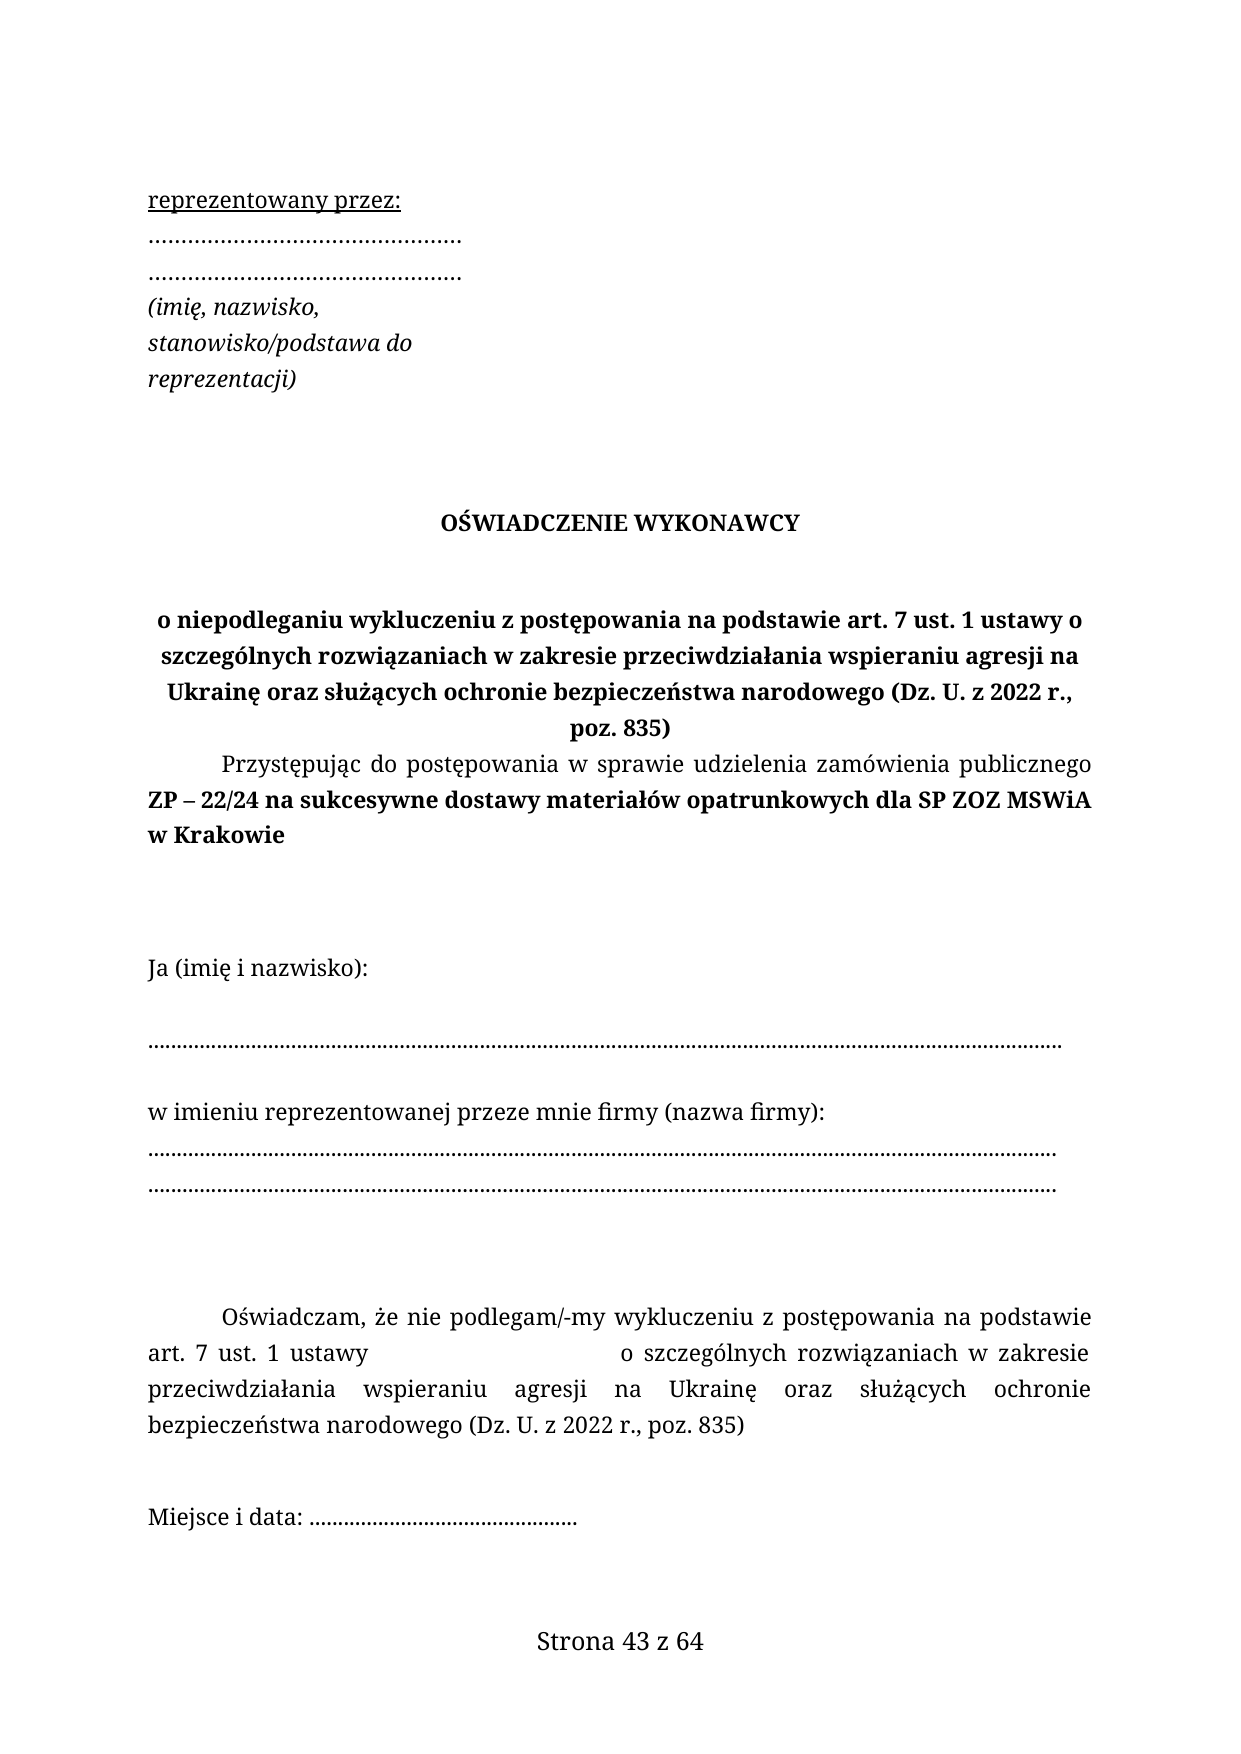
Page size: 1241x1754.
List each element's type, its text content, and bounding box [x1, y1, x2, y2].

text Ja (imię i nazwisko): [148, 952, 1093, 983]
text OŚWIADCZENIE WYKONAWCY [148, 507, 1093, 538]
text ............................................................................................................................................................... [148, 1132, 1093, 1163]
text o niepodleganiu wykluczeniu z postępowania na podstawie art. 7 ust. 1 ustawy o szczególnych rozwiązaniach w zakresie przeciwdziałania wspieraniu agresji na Ukrainę oraz służących ochronie bezpieczeństwa narodowego (Dz. U. z 2022 r., poz. 835) [148, 604, 1093, 743]
text ............................................................................................................................................................... [148, 1168, 1093, 1199]
text Oświadczam, że nie podlegam/-my wykluczeniu z postępowania na podstawie art. 7 ust. 1 ustawy o szczególnych rozwiązaniach w zakresie przeciwdziałania wspieraniu agresji na Ukrainę oraz służących ochronie bezpieczeństwa narodowego (Dz. U. z 2022 r., poz. 835) [148, 1301, 1093, 1440]
text (imię, nazwisko, stanowisko/podstawa do reprezentacji) [148, 291, 472, 394]
text …………………………………………………………………………………… [148, 219, 472, 287]
text reprezentowany przez: [148, 183, 1093, 215]
text w imieniu reprezentowanej przeze mnie firmy (nazwa firmy): [148, 1096, 1014, 1127]
text ................................................................................................................................................................ [148, 1024, 1093, 1055]
text Miejsce i data: ............................................... [148, 1501, 1093, 1532]
text Przystępując do postępowania w sprawie udzielenia zamówienia publicznego ZP – 22/24 na sukcesywne dostawy materiałów opatrunkowych dla SP ZOZ MSWiA w Krakowie [148, 748, 1093, 851]
